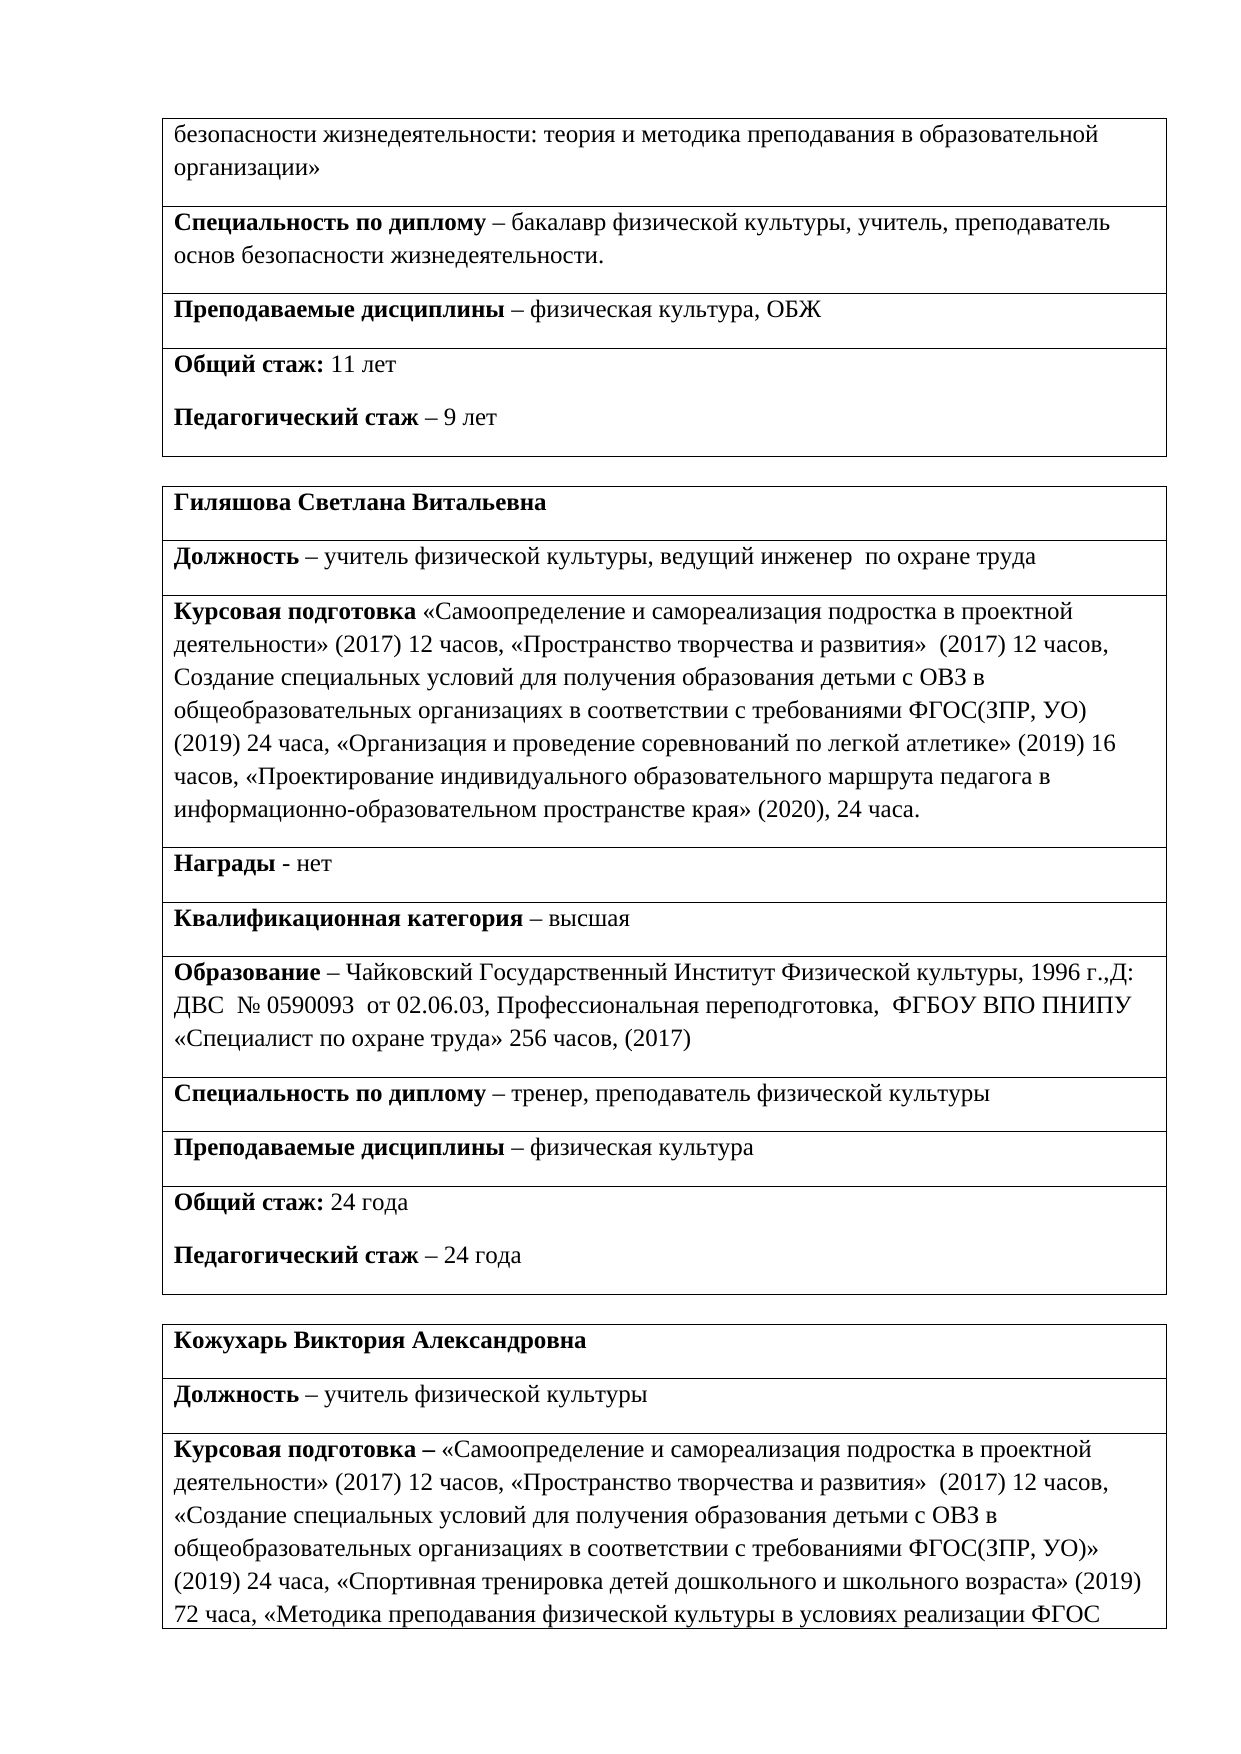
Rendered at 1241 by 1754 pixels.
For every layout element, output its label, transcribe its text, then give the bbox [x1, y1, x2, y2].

table_cell Преподаваемые дисциплины – физическая культура, ОБЖ [163, 294, 1166, 348]
table_cell Преподаваемые дисциплины – физическая культура [163, 1132, 1166, 1186]
table_cell Общий стаж: 11 лет Педагогический стаж – 9 лет [163, 349, 1166, 456]
table_cell Должность – учитель физической культуры, ведущий инженер по охране труда [163, 541, 1166, 595]
table_cell Специальность по диплому – тренер, преподаватель физической культуры [163, 1078, 1166, 1131]
table_cell Квалификационная категория – высшая [163, 903, 1166, 956]
table_cell Награды - нет [163, 848, 1166, 902]
table_header Гиляшова Светлана Витальевна [163, 487, 1166, 540]
table_cell Образование – Чайковский Государственный Институт Физической культуры, 1996 г.,Д: ДВС № 0590093 от 02.06.03, Профессиональная переподготовка, ФГБОУ ВПО ПНИПУ «Специалист по охране труда» 256 часов, (2017) [163, 957, 1166, 1077]
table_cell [163, 119, 1166, 206]
table_cell Должность – учитель физической культуры [163, 1379, 1166, 1433]
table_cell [163, 1434, 1166, 1628]
table_header Кожухарь Виктория Александровна [163, 1325, 1166, 1378]
table_cell Курсовая подготовка «Самоопределение и самореализация подростка в проектной деятельности» (2017) 12 часов, «Пространство творчества и развития» (2017) 12 часов, Создание специальных условий для получения образования детьми с ОВЗ в общеобразовательных организациях в соответствии с требованиями ФГОС(ЗПР, УО) (2019) 24 часа, «Организация и проведение соревнований по легкой атлетике» (2019) 16 часов, «Проектирование индивидуального образовательного маршрута педагога в информационно-образовательном пространстве края» (2020), 24 часа. [163, 596, 1166, 847]
table_cell Специальность по диплому – бакалавр физической культуры, учитель, преподаватель основ безопасности жизнедеятельности. [163, 207, 1166, 293]
table_cell Общий стаж: 24 года Педагогический стаж – 24 года [163, 1187, 1166, 1294]
